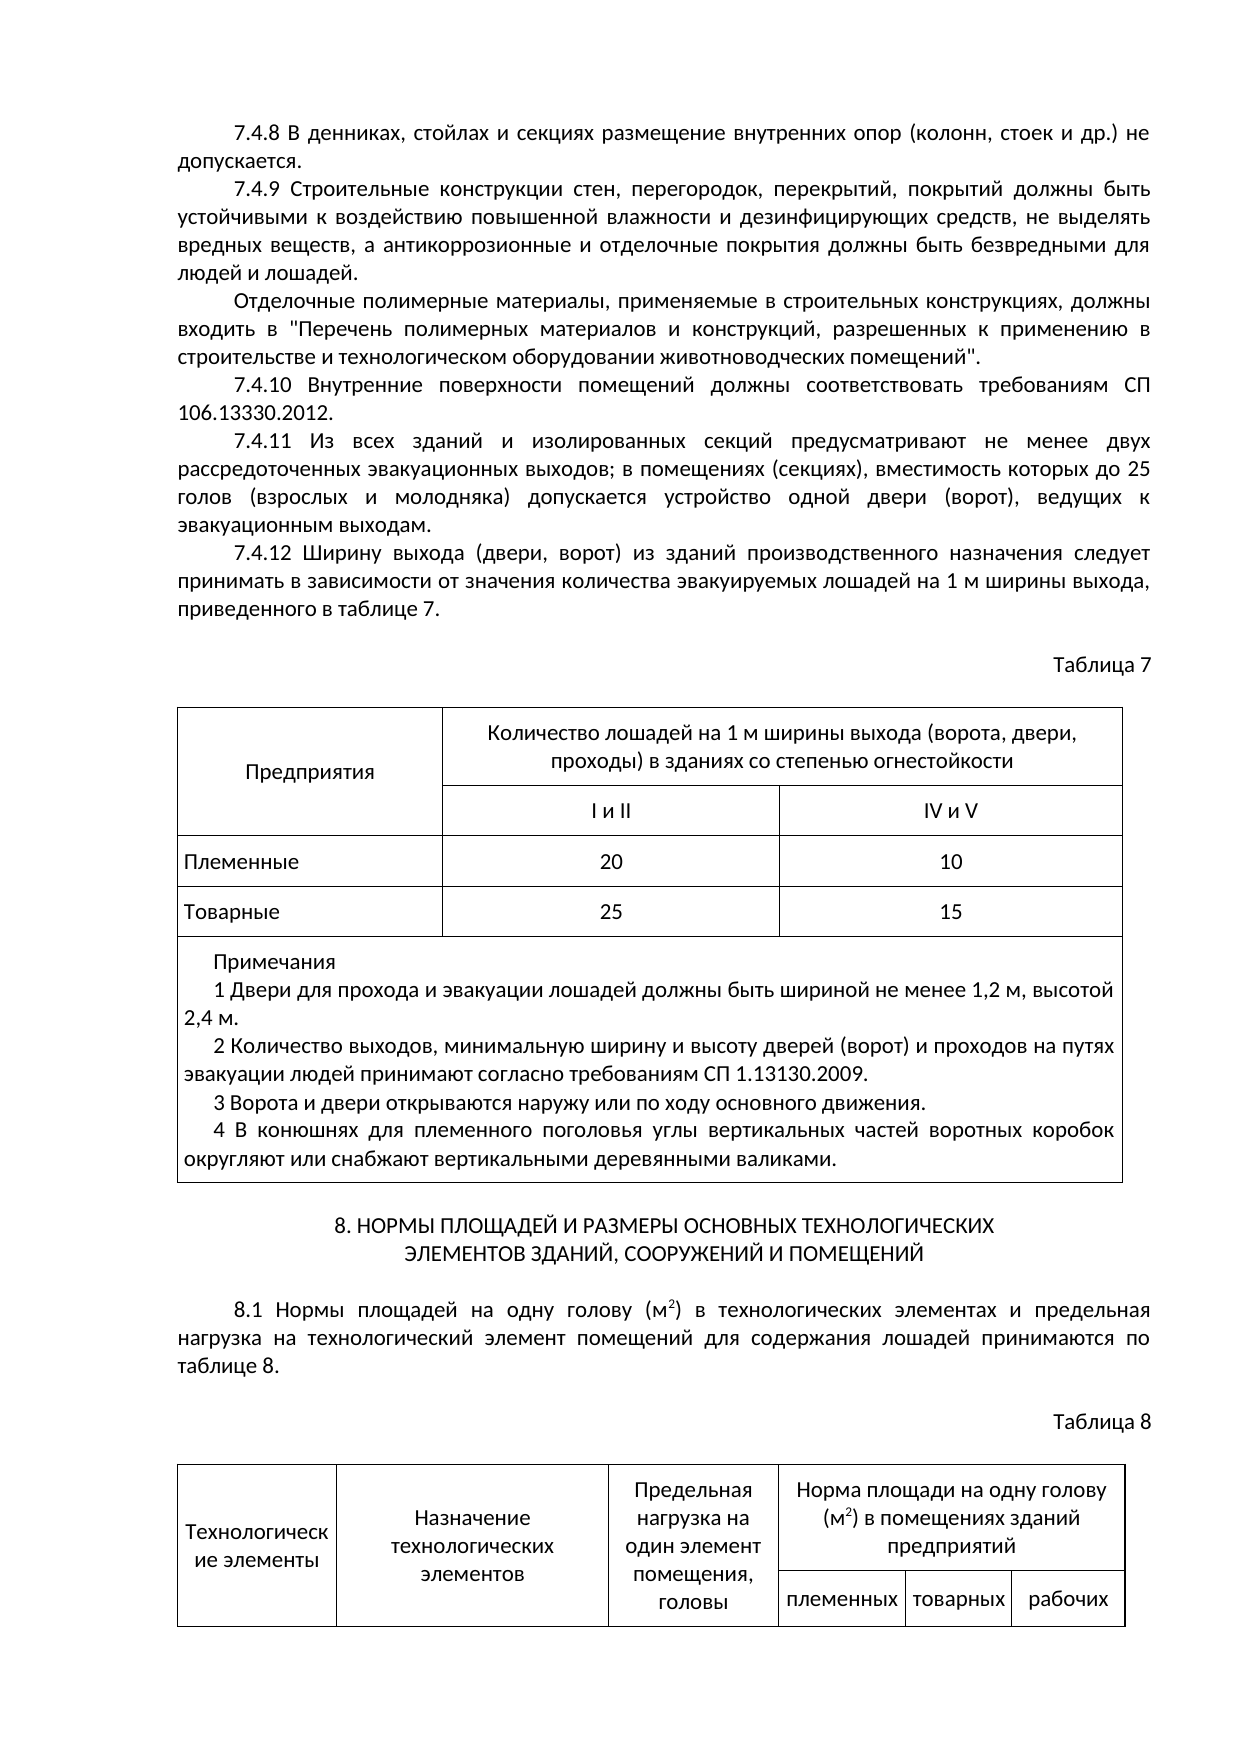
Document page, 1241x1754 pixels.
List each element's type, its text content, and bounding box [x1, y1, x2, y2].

text 8.1 Нормы площадей на одну голову (м2) в технологических элементах и предельная нагрузка на технологический элемент помещений для содержания лошадей принимаются по таблице 8. [177, 1295, 1152, 1379]
text 7.4.12 Ширину выхода (двери, ворот) из зданий производственного назначения следует принимать в зависимости от значения количества эвакуируемых лошадей на 1 м ширины выхода, приведенного в таблице 7. [177, 538, 1152, 622]
text 7.4.10 Внутренние поверхности помещений должны соответствовать требованиям СП 106.13330.2012. [177, 370, 1152, 426]
table_header Норма площади на одну голову (м2) в помещениях зданий предприятий [779, 1465, 1124, 1570]
table_cell 15 [780, 887, 1122, 936]
text Таблица 8 [177, 1407, 1152, 1436]
table_cell IV и V [780, 786, 1122, 835]
table_header Предприятия [178, 708, 442, 835]
table_cell I и II [443, 786, 779, 835]
table_header Предельная нагрузка на один элемент помещения, головы [609, 1465, 778, 1626]
table_cell товарных [906, 1571, 1011, 1626]
table_header Назначение технологических элементов [337, 1465, 608, 1626]
table_cell 25 [443, 887, 779, 936]
text Таблица 7 [177, 651, 1152, 678]
table_header Количество лошадей на 1 м ширины выхода (ворота, двери, проходы) в зданиях со степенью огнестойкости [443, 708, 1122, 785]
table_cell Племенные [178, 836, 442, 886]
table_cell племенных [779, 1571, 905, 1626]
text 7.4.9 Строительные конструкции стен, перегородок, перекрытий, покрытий должны быть устойчивыми к воздействию повышенной влажности и дезинфицирующих средств, не выделять вредных веществ, а антикоррозионные и отделочные покрытия должны быть безвредными для людей и лошадей. [177, 174, 1152, 286]
text Отделочные полимерные материалы, применяемые в строительных конструкциях, должны входить в "Перечень полимерных материалов и конструкций, разрешенных к применению в строительстве и технологическом оборудовании животноводческих помещений". [177, 286, 1152, 370]
table_cell рабочих [1012, 1571, 1124, 1626]
text ЭЛЕМЕНТОВ ЗДАНИЙ, СООРУЖЕНИЙ И ПОМЕЩЕНИЙ [177, 1239, 1152, 1267]
text 7.4.8 В денниках, стойлах и секциях размещение внутренних опор (колонн, стоек и др.) не допускается. [177, 118, 1152, 174]
text 8. НОРМЫ ПЛОЩАДЕЙ И РАЗМЕРЫ ОСНОВНЫХ ТЕХНОЛОГИЧЕСКИХ [177, 1211, 1152, 1239]
table_cell Примечания 1 Двери для прохода и эвакуации лошадей должны быть шириной не менее 1,2 м, высотой 2,4 м. 2 Количество выходов, минимальную ширину и высоту дверей (ворот) и проходов на путях эвакуации людей принимают согласно требованиям СП 1.13130.2009. 3 Ворота и двери открываются наружу или по ходу основного движения. 4 В конюшнях для племенного поголовья углы вертикальных частей воротных коробок округляют или снабжают вертикальными деревянными валиками. [178, 937, 1122, 1182]
table_cell 20 [443, 836, 779, 886]
table_header Технологические элементы [178, 1465, 336, 1626]
table_cell 10 [780, 836, 1122, 886]
text 7.4.11 Из всех зданий и изолированных секций предусматривают не менее двух рассредоточенных эвакуационных выходов; в помещениях (секциях), вместимость которых до 25 голов (взрослых и молодняка) допускается устройство одной двери (ворот), ведущих к эвакуационным выходам. [177, 426, 1152, 538]
table_cell Товарные [178, 887, 442, 936]
